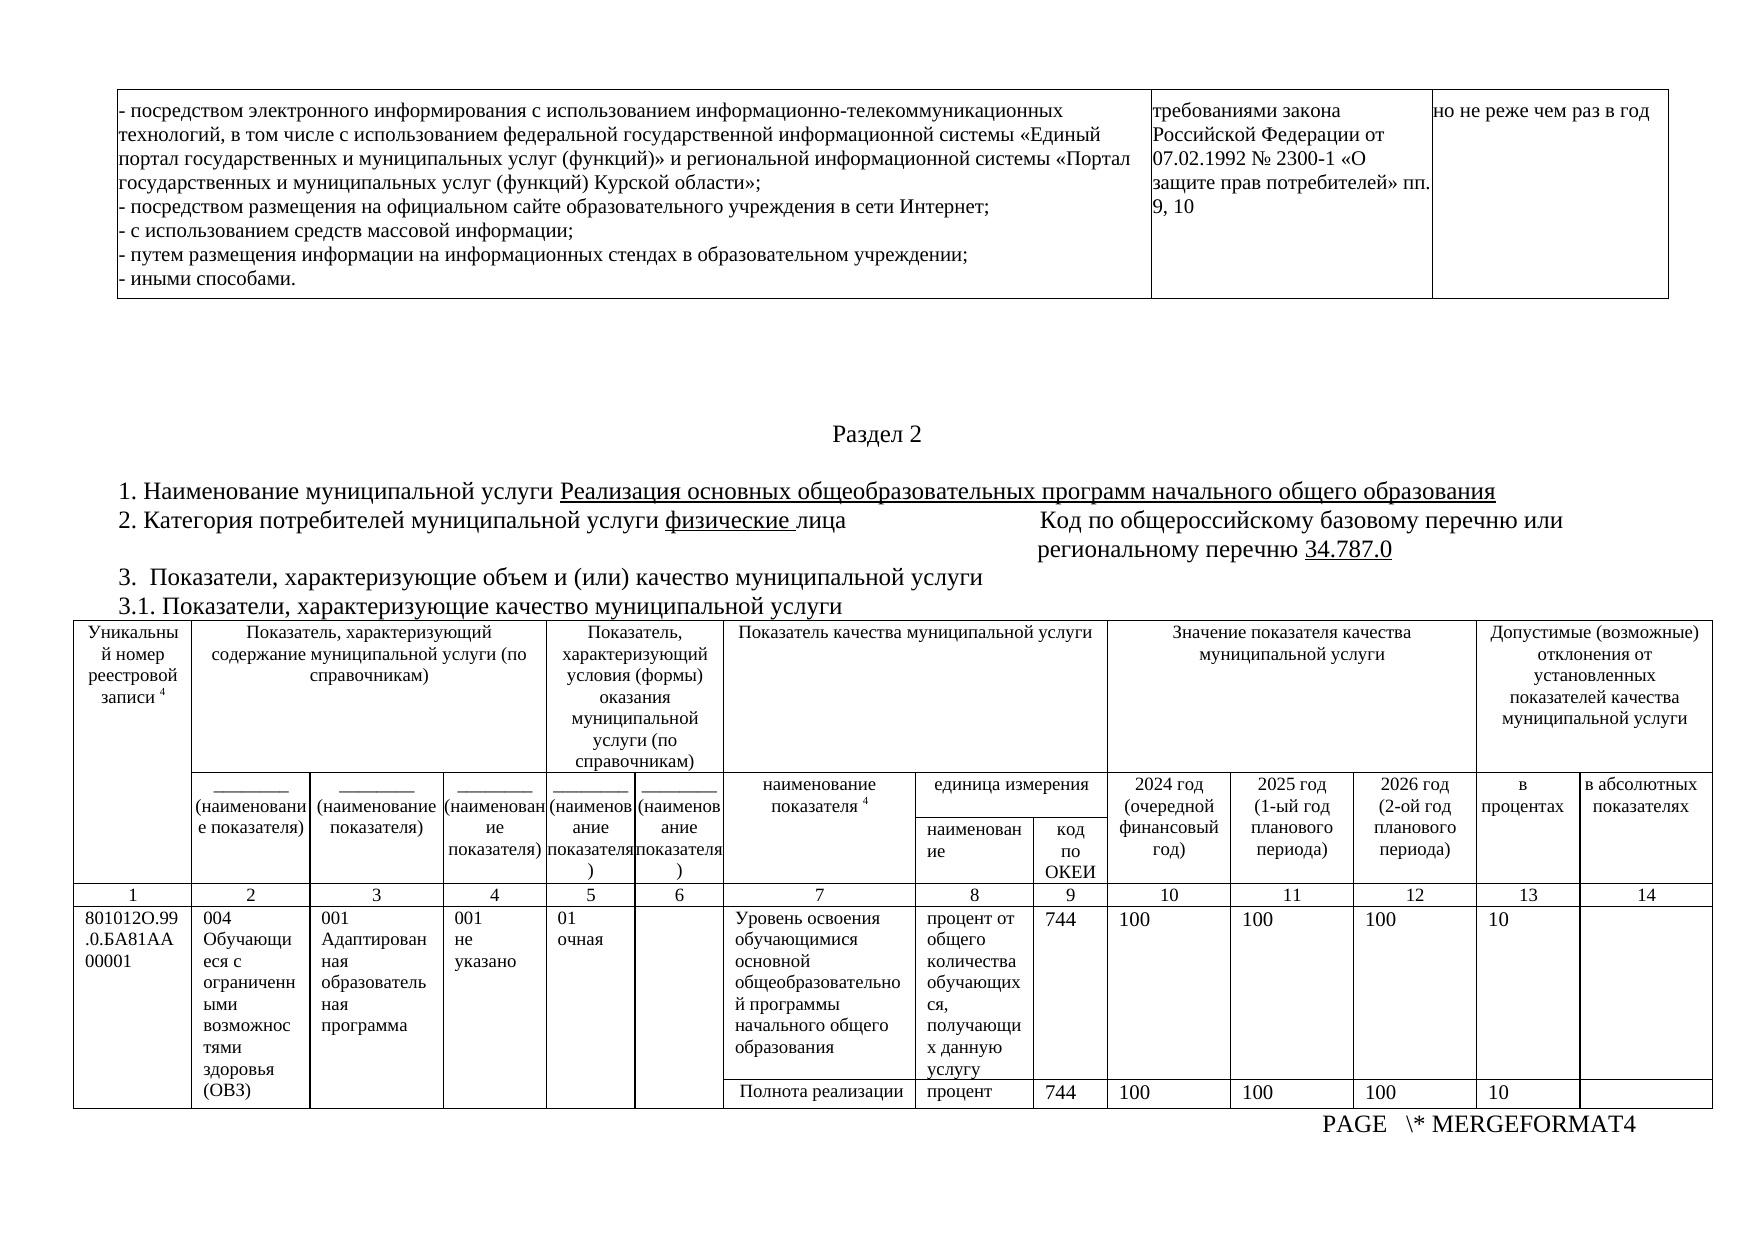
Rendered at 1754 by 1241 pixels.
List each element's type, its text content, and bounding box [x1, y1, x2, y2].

table_cell 001 не указано [444, 907, 546, 1108]
table_cell 801012О.99.0.БА81АА00001 [74, 907, 191, 1108]
table_cell единица измерения [916, 773, 1107, 817]
table_cell ________ (наименование показателя) [636, 773, 723, 883]
table_cell 2026 год (2-ой год планового периода) [1354, 773, 1476, 883]
table_cell 7 [724, 884, 915, 906]
table_cell процент от общего количества обучающихся, получающих данную услугу [916, 907, 1033, 1079]
table_cell ________ (наименование показателя) [547, 773, 634, 883]
text 2. Категория потребителей муниципальной услуги физические лица Код по общероссийскому базовому перечню или [118, 505, 1636, 534]
text региональному перечню 34.787.0 [118, 534, 1636, 562]
table_header Показатель, характеризующий содержание муниципальной услуги (по справочникам) [192, 621, 546, 772]
text 3.1. Показатели, характеризующие качество муниципальной услуги [118, 591, 1636, 620]
table_cell 3 [311, 884, 443, 906]
table_cell в абсолютных показателях [1581, 773, 1712, 883]
table_cell ________ (наименование показателя) [444, 773, 546, 883]
table_header Показатель качества муниципальной услуги [724, 621, 1107, 772]
table_cell 5 [547, 884, 634, 906]
table_cell 11 [1231, 884, 1353, 906]
table_cell [1581, 1080, 1712, 1108]
text 3. Показатели, характеризующие объем и (или) качество муниципальной услуги [118, 562, 1636, 591]
table_cell 01 очная [547, 907, 634, 1108]
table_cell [1152, 90, 1432, 298]
table_cell 4 [444, 884, 546, 906]
table_cell наименование показателя 4 [724, 773, 915, 883]
text Раздел 2 [118, 419, 1636, 447]
table_cell ________ (наименование показателя) [311, 773, 443, 883]
table_cell 14 [1581, 884, 1712, 906]
table_cell 100 [1231, 1080, 1353, 1108]
table_header Допустимые (возможные) отклонения от установленных показателей качества муниципальной услуги [1477, 621, 1712, 772]
table_cell 10 [1477, 1080, 1579, 1108]
table_header Значение показателя качества муниципальной услуги [1108, 621, 1476, 772]
table_cell 10 [1477, 907, 1579, 1079]
table_cell 100 [1108, 907, 1230, 1079]
table_cell 744 [1034, 1080, 1107, 1108]
table_cell 9 [1034, 884, 1107, 906]
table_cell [118, 90, 1151, 298]
table_cell 1 [74, 884, 191, 906]
table_cell 12 [1354, 884, 1476, 906]
table_cell 100 [1231, 907, 1353, 1079]
table_cell Уровень освоения обучающимися основной общеобразовательной программы начального общего образования [724, 907, 915, 1079]
table_header Уникальный номер реестровой записи 4 [74, 621, 191, 883]
table_cell в процентах [1477, 773, 1579, 883]
table_cell [636, 907, 723, 1108]
table_cell [1581, 907, 1712, 1079]
table_cell ________ (наименование показателя) [192, 773, 309, 883]
table_cell 13 [1477, 884, 1579, 906]
table_cell 2024 год (очередной финансовый год) [1108, 773, 1230, 883]
table_cell 744 [1034, 907, 1107, 1079]
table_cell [724, 1080, 915, 1108]
table_cell процент [916, 1080, 1033, 1108]
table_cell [1433, 90, 1668, 298]
table_cell 100 [1354, 1080, 1476, 1108]
table_cell 8 [916, 884, 1033, 906]
table_cell 100 [1108, 1080, 1230, 1108]
table_cell 6 [636, 884, 723, 906]
table_cell 10 [1108, 884, 1230, 906]
table_cell 004 Обучающиеся с ограниченными возможностями здоровья (ОВЗ) [192, 907, 309, 1108]
table_cell 2025 год (1-ый год планового периода) [1231, 773, 1353, 883]
table_cell код по ОКЕИ [1034, 818, 1107, 883]
table_cell 100 [1354, 907, 1476, 1079]
table_cell 001 Адаптированная образовательная программа [311, 907, 443, 1108]
table_cell наименование [916, 818, 1033, 883]
table_cell 2 [192, 884, 309, 906]
text 1. Наименование муниципальной услуги Реализация основных общеобразовательных программ начального общего образования [118, 476, 1636, 505]
table_header Показатель, характеризующий условия (формы) оказания муниципальной услуги (по справочникам) [547, 621, 723, 772]
